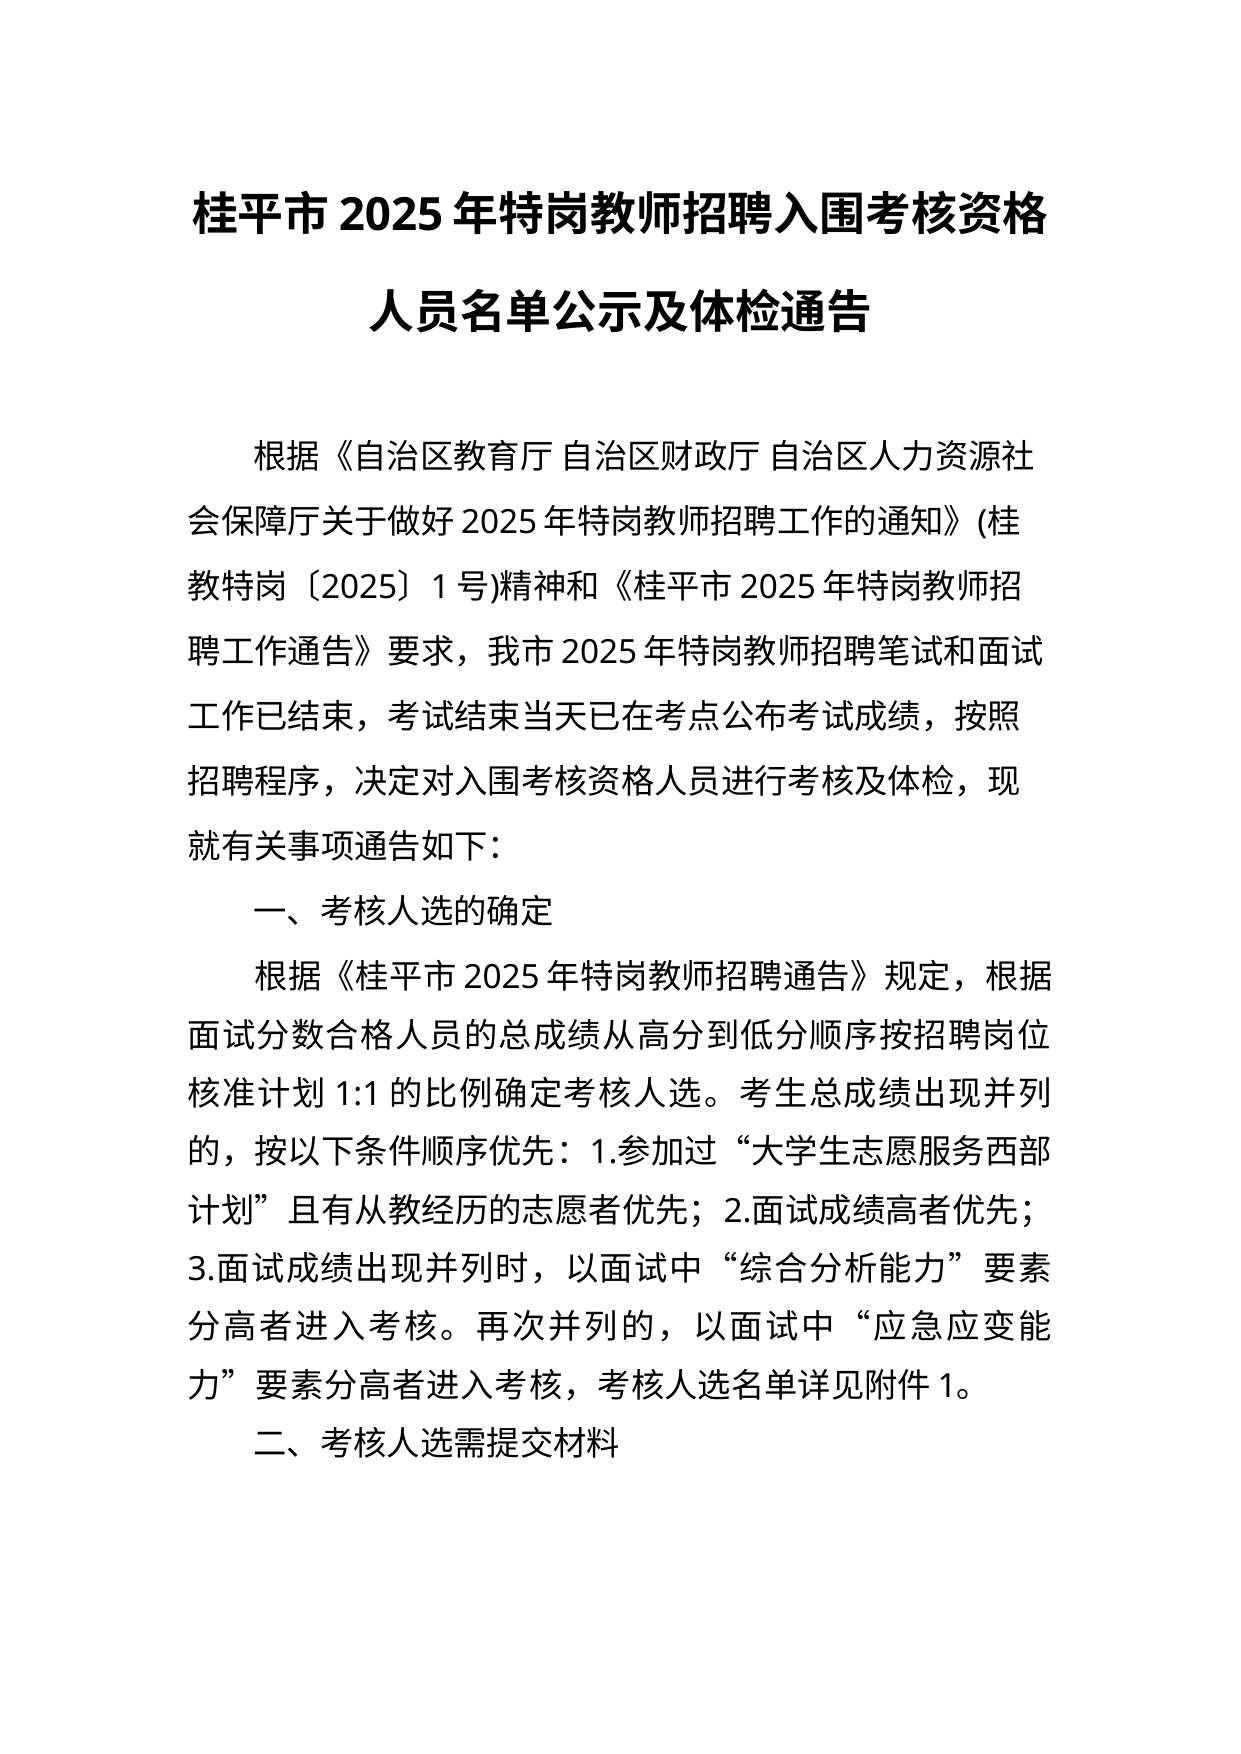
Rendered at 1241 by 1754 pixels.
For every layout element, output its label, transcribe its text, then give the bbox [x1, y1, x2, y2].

text 根据《自治区教育厅 自治区财政厅 自治区人力资源社会保障厅关于做好2025年特岗教师招聘工作的通知》(桂教特岗〔2025〕1号)精神和《桂平市2025年特岗教师招聘工作通告》要求，我市2025年特岗教师招聘笔试和面试工作已结束，考试结束当天已在考点公布考试成绩，按照招聘程序，决定对入围考核资格人员进行考核及体检，现就有关事项通告如下： [187, 422, 1053, 877]
text 根据《桂平市2025年特岗教师招聘通告》规定，根据面试分数合格人员的总成绩从高分到低分顺序按招聘岗位核准计划1:1的比例确定考核人选。考生总成绩出现并列的，按以下条件顺序优先：1.参加过“大学生志愿服务西部计划”且有从教经历的志愿者优先；2.面试成绩高者优先；3.面试成绩出现并列时，以面试中“综合分析能力”要素分高者进入考核。再次并列的，以面试中“应急应变能力”要素分高者进入考核，考核人选名单详见附件1。 [187, 942, 1053, 1409]
text 一、考核人选的确定 [187, 877, 1053, 942]
subtitle 桂平市2025年特岗教师招聘入围考核资格人员名单公示及体检通告 [187, 162, 1053, 357]
text 二、考核人选需提交材料 [187, 1409, 1053, 1474]
